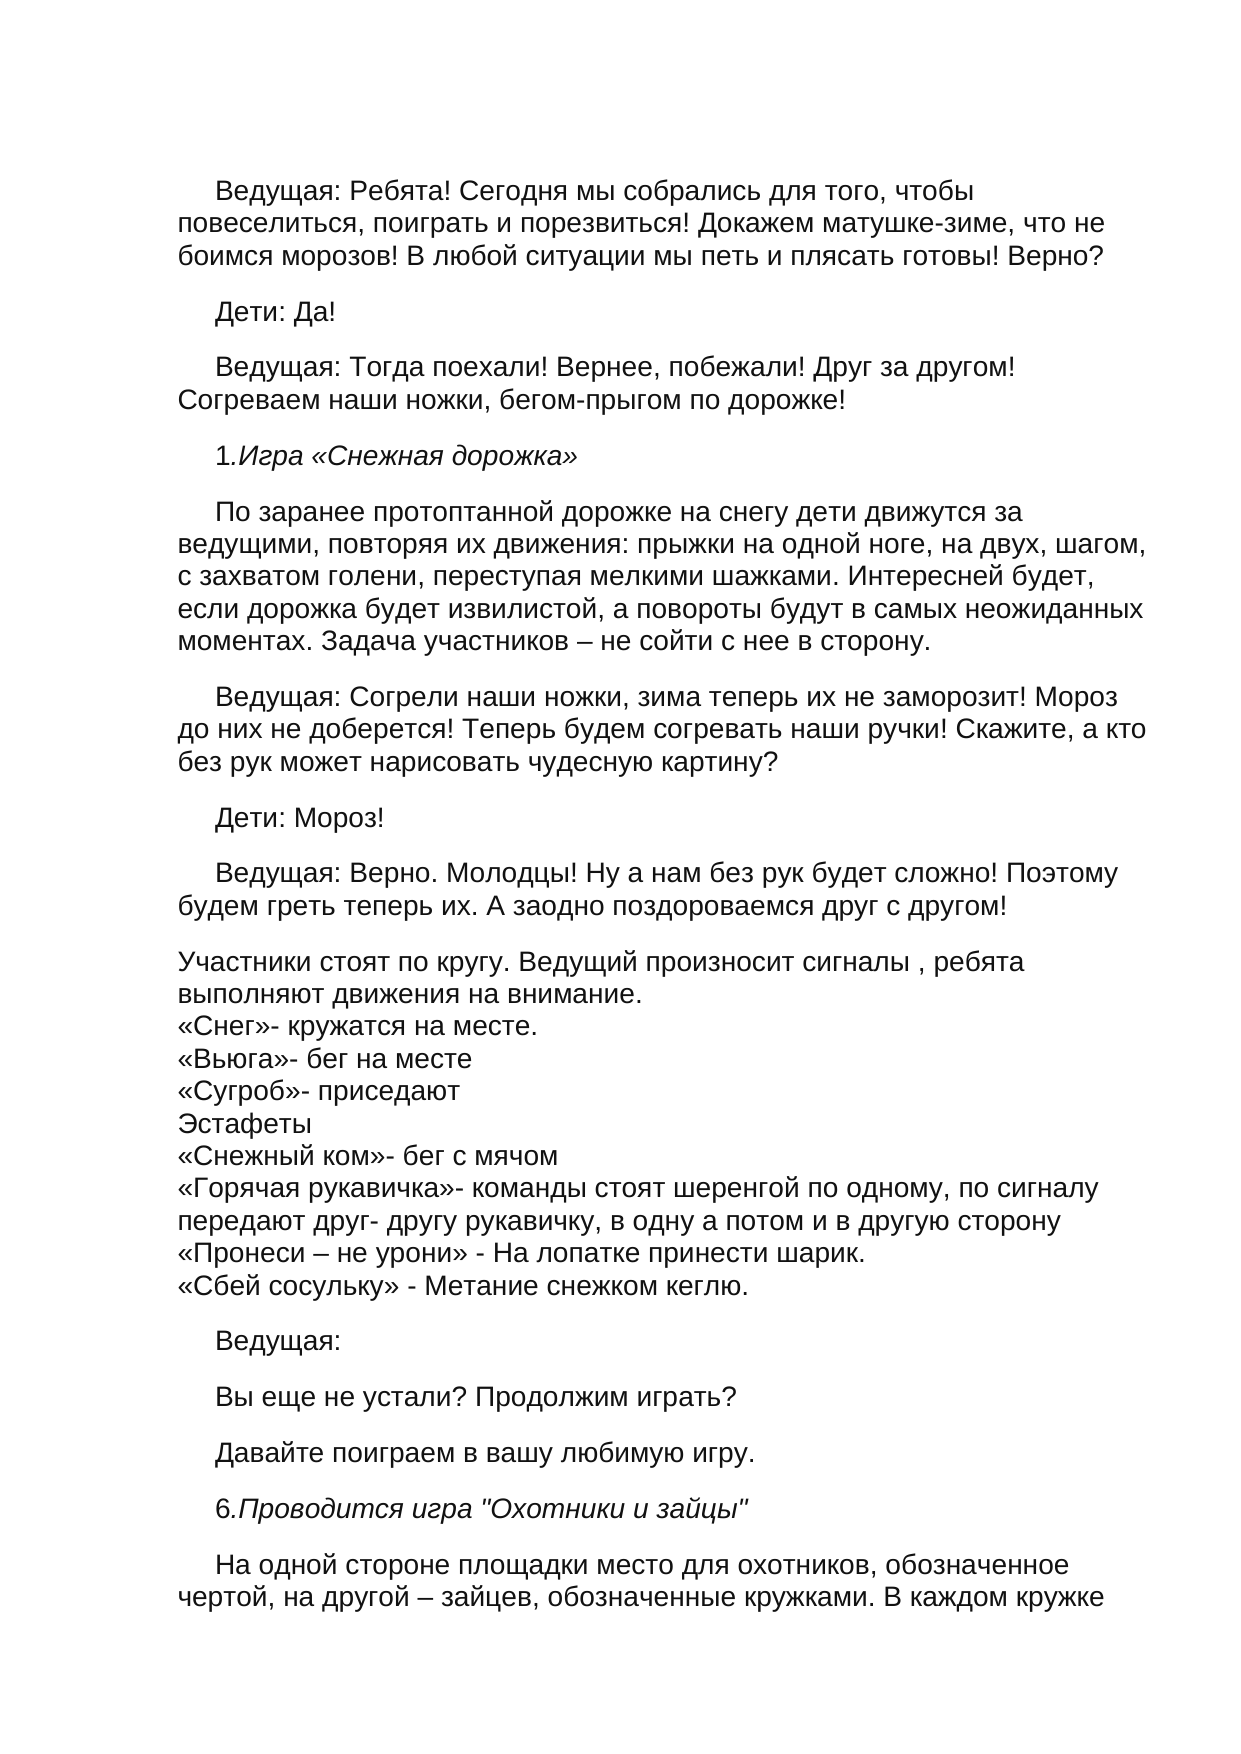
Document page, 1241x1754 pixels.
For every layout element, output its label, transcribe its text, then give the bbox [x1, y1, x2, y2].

text «Пронеси – не урони» - На лопатке принести шарик. [177, 1236, 1152, 1268]
text Ведущая: Согрели наши ножки, зима теперь их не заморозит! Мороз до них не доберется! Теперь будем согревать наши ручки! Скажите, а кто без рук может нарисовать чудесную картину? [177, 680, 1152, 777]
text Дети: Мороз! [177, 801, 1152, 833]
text Эстафеты [177, 1107, 1152, 1139]
text «Снег»- кружатся на месте. [177, 1009, 1152, 1042]
text «Снежный ком»- бег с мячом [177, 1139, 1152, 1171]
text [177, 1548, 1152, 1612]
text «Сугроб»- приседают [177, 1074, 1152, 1107]
text «Сбей сосульку» - Метание снежком кеглю. [177, 1268, 1152, 1301]
text Ведущая: Ребята! Сегодня мы собрались для того, чтобы повеселиться, поиграть и порезвиться! Докажем матушке-зиме, что не боимся морозов! В любой ситуации мы петь и плясать готовы! Верно? [177, 174, 1152, 271]
text Ведущая: [177, 1324, 1152, 1357]
text «Горячая рукавичка»- команды стоят шеренгой по одному, по сигналу передают друг- другу рукавичку, в одну а потом и в другую сторону [177, 1171, 1152, 1236]
text По заранее протоптанной дорожке на снегу дети движутся за ведущими, повторяя их движения: прыжки на одной ноге, на двух, шагом, с захватом голени, переступая мелкими шажками. Интересней будет, если дорожка будет извилистой, а повороты будут в самых неожиданных моментах. Задача участников – не сойти с нее в сторону. [177, 494, 1152, 656]
text 1.Игра «Снежная дорожка» [177, 439, 1152, 471]
text Ведущая: Верно. Молодцы! Ну а нам без рук будет сложно! Поэтому будем греть теперь их. А заодно поздороваемся друг с другом! [177, 856, 1152, 921]
text Участники стоят по кругу. Ведущий произносит сигналы , ребята выполняют движения на внимание. [177, 944, 1152, 1009]
text «Вьюга»- бег на месте [177, 1042, 1152, 1074]
text Давайте поиграем в вашу любимую игру. [177, 1436, 1152, 1468]
text Ведущая: Тогда поехали! Вернее, побежали! Друг за другом! Согреваем наши ножки, бегом-прыгом по дорожке! [177, 350, 1152, 415]
text Дети: Да! [177, 294, 1152, 327]
text Вы еще не устали? Продолжим играть? [177, 1380, 1152, 1413]
text 6.Проводится игра "Охотники и зайцы" [177, 1492, 1152, 1524]
